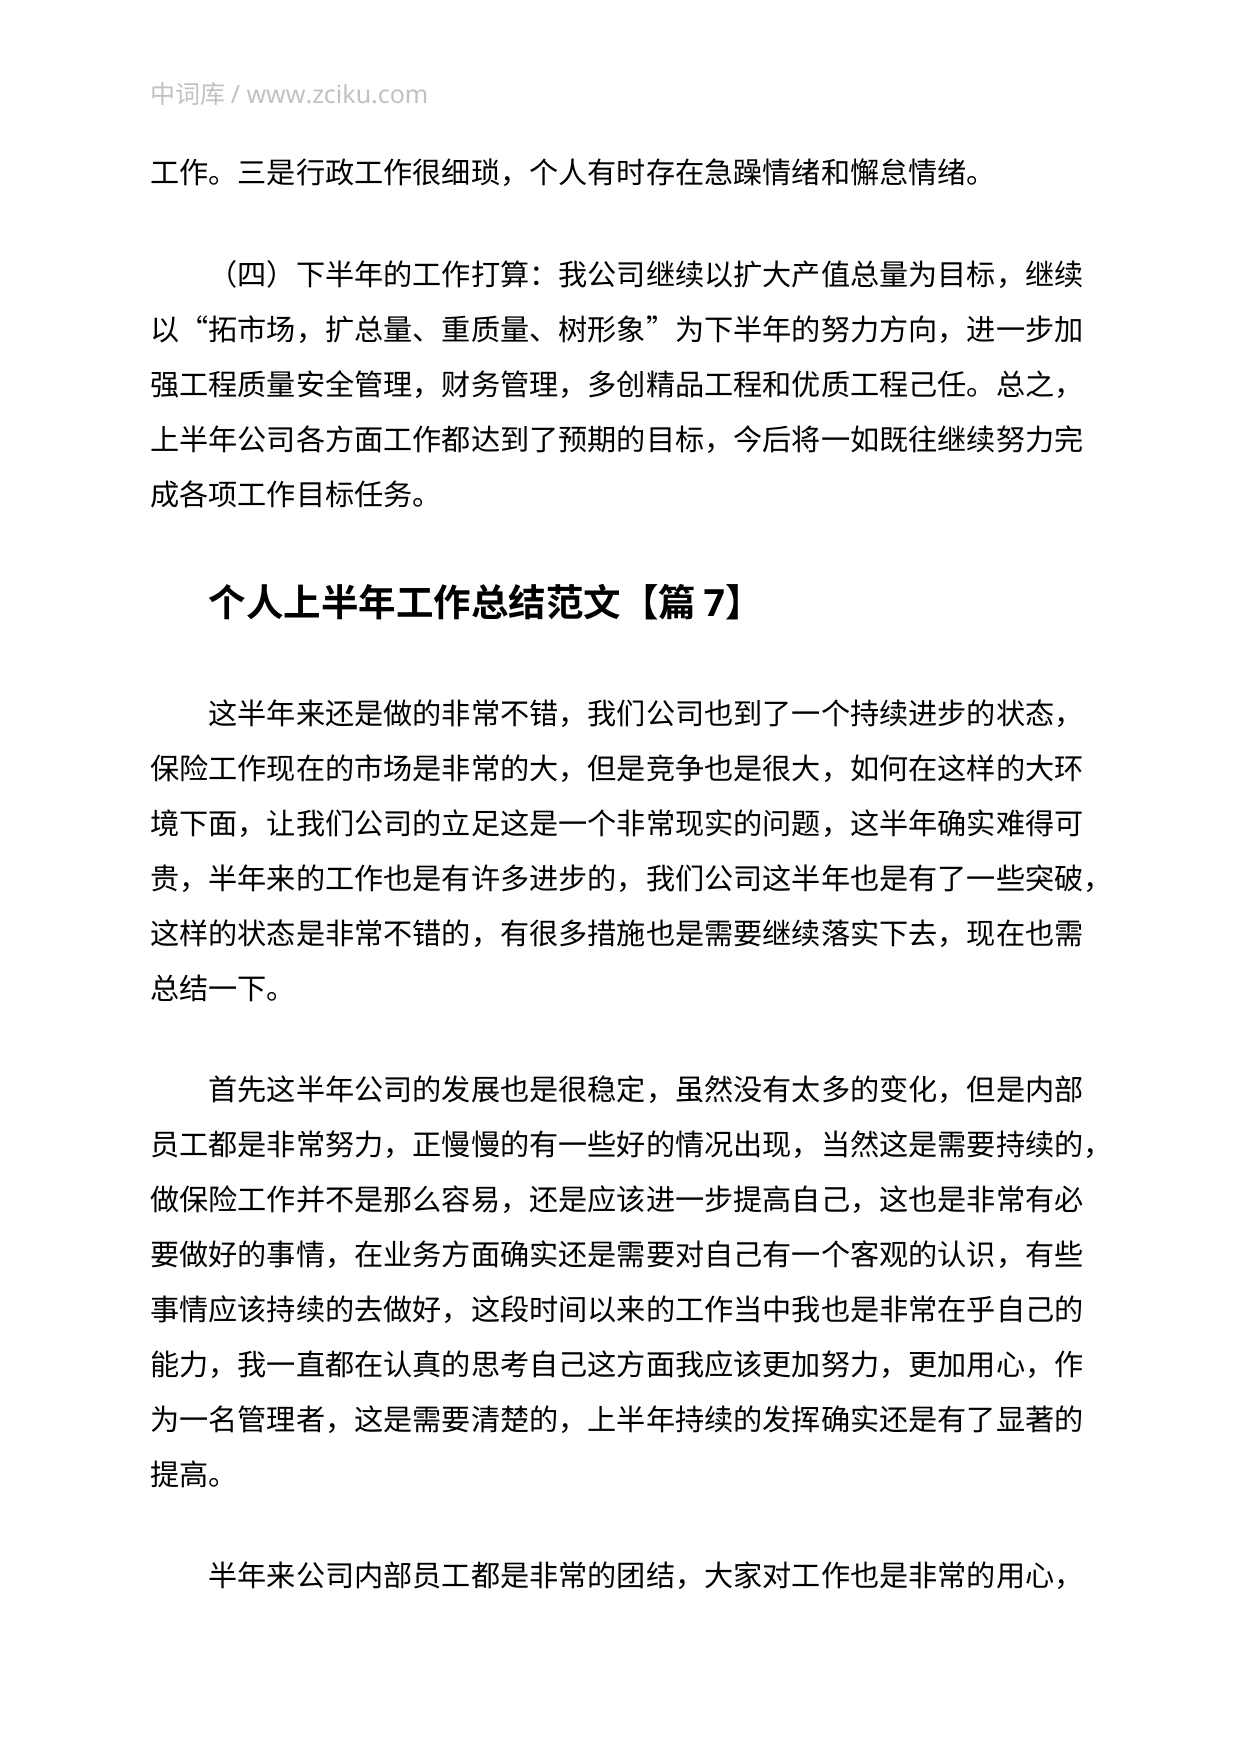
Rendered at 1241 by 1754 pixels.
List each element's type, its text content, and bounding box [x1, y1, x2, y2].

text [150, 1553, 1090, 1595]
text 个人上半年工作总结范文【篇7】 [150, 573, 1090, 628]
text （四）下半年的工作打算：我公司继续以扩大产值总量为目标，继续以“拓市场，扩总量、重质量、树形象”为下半年的努力方向，进一步加强工程质量安全管理，财务管理，多创精品工程和优质工程己任。总之，上半年公司各方面工作都达到了预期的目标，今后将一如既往继续努力完成各项工作目标任务。 [150, 252, 1090, 514]
text 首先这半年公司的发展也是很稳定，虽然没有太多的变化，但是内部员工都是非常努力，正慢慢的有一些好的情况出现，当然这是需要持续的，做保险工作并不是那么容易，还是应该进一步提高自己，这也是非常有必要做好的事情，在业务方面确实还是需要对自己有一个客观的认识，有些事情应该持续的去做好，这段时间以来的工作当中我也是非常在乎自己的能力，我一直都在认真的思考自己这方面我应该更加努力，更加用心，作为一名管理者，这是需要清楚的，上半年持续的发挥确实还是有了显著的提高。 [150, 1067, 1090, 1493]
text 这半年来还是做的非常不错，我们公司也到了一个持续进步的状态，保险工作现在的市场是非常的大，但是竞争也是很大，如何在这样的大环境下面，让我们公司的立足这是一个非常现实的问题，这半年确实难得可贵，半年来的工作也是有许多进步的，我们公司这半年也是有了一些突破，这样的状态是非常不错的，有很多措施也是需要继续落实下去，现在也需总结一下。 [150, 691, 1090, 1007]
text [150, 150, 1090, 192]
